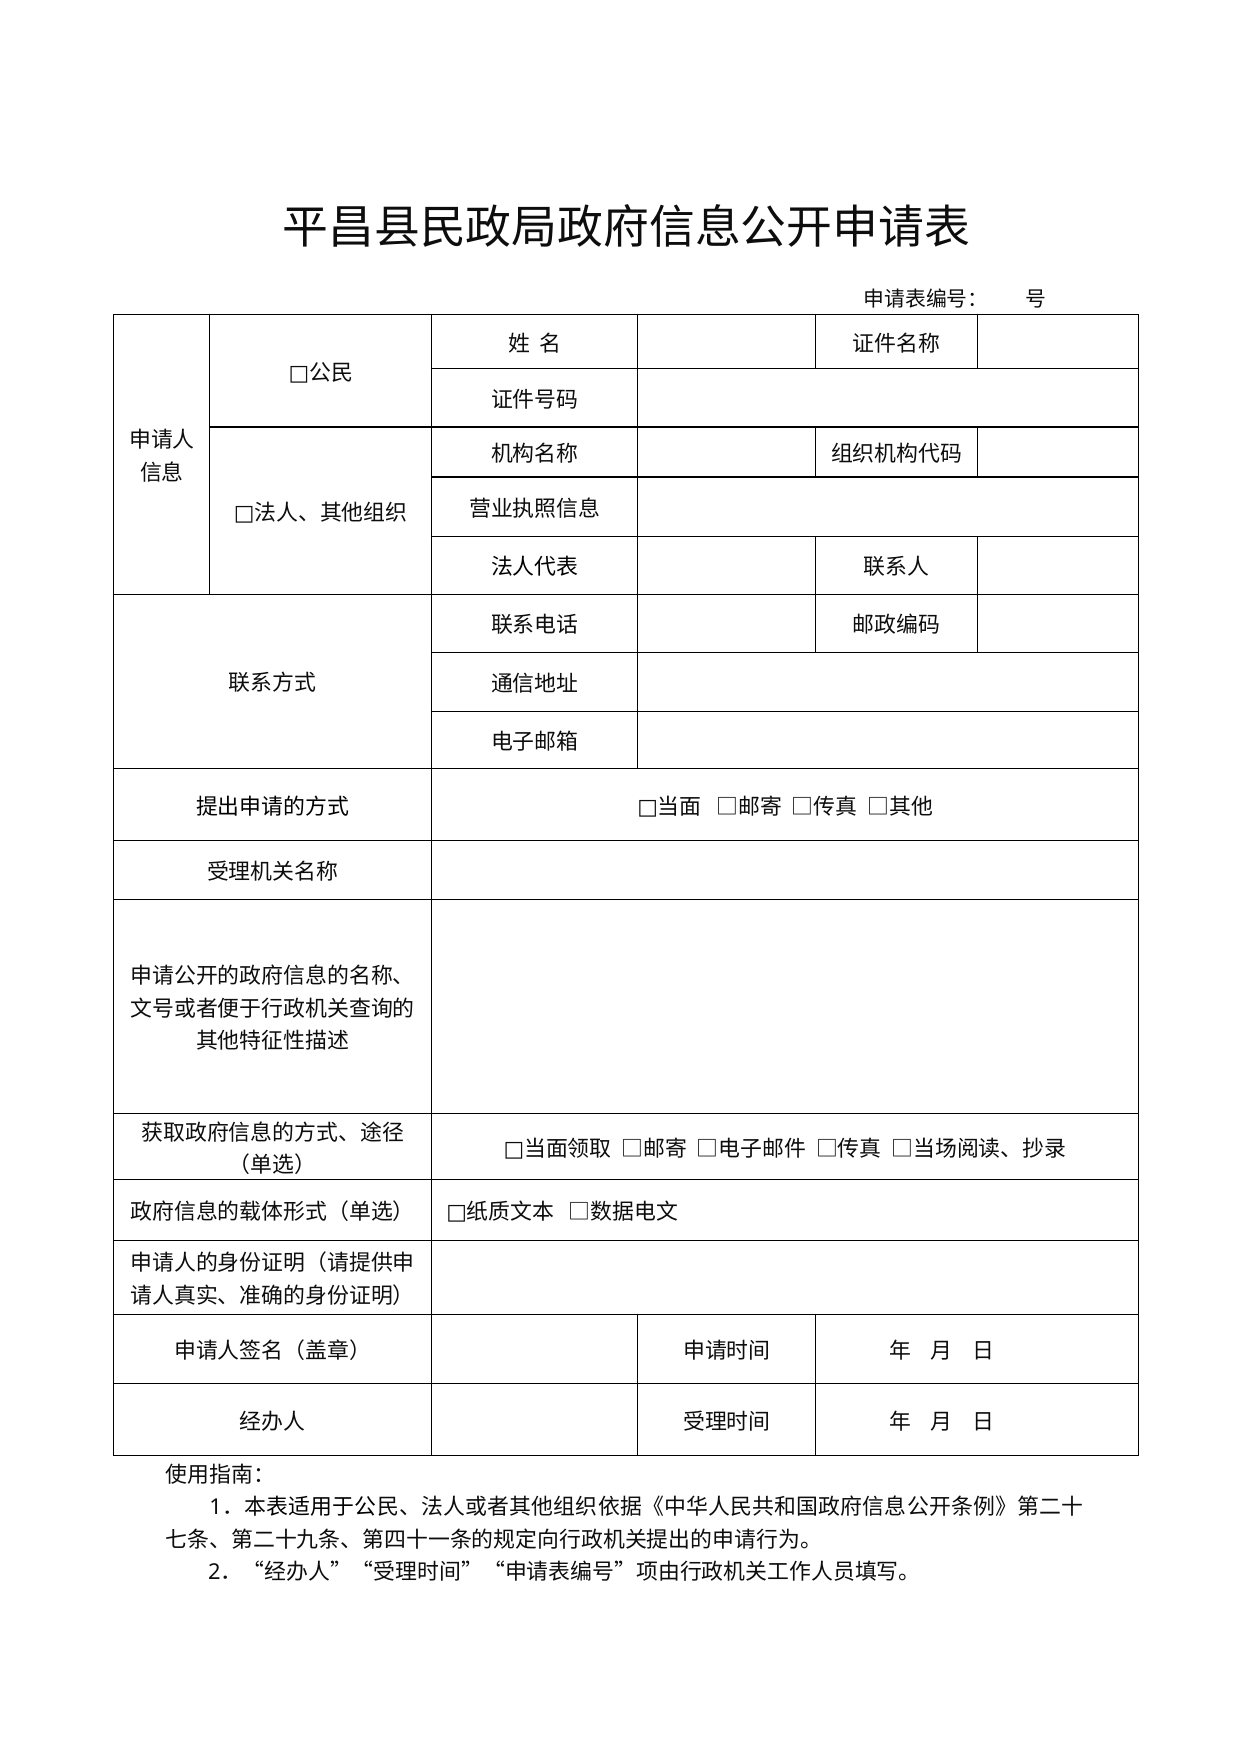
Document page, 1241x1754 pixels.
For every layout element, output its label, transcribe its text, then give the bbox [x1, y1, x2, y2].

table_header 申请人信息 [114, 315, 209, 593]
table_cell □当面领取 □邮寄 □电子邮件 □传真 □当场阅读、抄录 [432, 1114, 1138, 1179]
table_cell 法人代表 [432, 537, 637, 593]
table_cell 受理机关名称 [114, 841, 431, 898]
table_cell [432, 900, 1138, 1113]
table_cell [638, 712, 1138, 768]
table_cell 获取政府信息的方式、途径（单选） [114, 1114, 431, 1179]
table_cell [638, 428, 815, 476]
table_cell [432, 1241, 1138, 1314]
table_cell 联系电话 [432, 595, 637, 652]
table_cell 受理时间 [638, 1384, 815, 1455]
table_cell □法人、其他组织 [210, 428, 431, 593]
table_cell 申请时间 [638, 1315, 815, 1383]
table_cell 经办人 [114, 1384, 431, 1455]
table_cell 电子邮箱 [432, 712, 637, 768]
table_cell 证件号码 [432, 369, 637, 426]
table_cell [638, 369, 1138, 426]
table_cell □当面 □邮寄 □传真 □其他 [432, 769, 1138, 840]
table_cell [638, 595, 815, 652]
table_cell 机构名称 [432, 428, 637, 476]
table_header [638, 315, 815, 368]
table_cell 联系方式 [114, 595, 431, 768]
table_cell 提出申请的方式 [114, 769, 431, 840]
table_cell 申请公开的政府信息的名称、文号或者便于行政机关查询的其他特征性描述 [114, 900, 431, 1113]
text 2．“经办人”“受理时间”“申请表编号”项由行政机关工作人员填写。 [165, 1554, 1087, 1586]
table_header 证件名称 [816, 315, 977, 368]
table_cell 通信地址 [432, 653, 637, 711]
table_cell 申请人的身份证明（请提供申请人真实、准确的身份证明） [114, 1241, 431, 1314]
table_cell 年 月 日 [816, 1315, 1138, 1383]
text 1．本表适用于公民、法人或者其他组织依据《中华人民共和国政府信息公开条例》第二十七条、第二十九条、第四十一条的规定向行政机关提出的申请行为。 [165, 1489, 1087, 1554]
text 平昌县民政局政府信息公开申请表 [165, 190, 1087, 256]
table_cell 年 月 日 [816, 1384, 1138, 1455]
table_cell [638, 537, 815, 593]
table_cell 政府信息的载体形式（单选） [114, 1180, 431, 1240]
table_cell 组织机构代码 [816, 428, 977, 476]
table_cell [978, 428, 1138, 476]
table_cell [432, 841, 1138, 898]
table_cell 营业执照信息 [432, 478, 637, 536]
table_cell 邮政编码 [816, 595, 977, 652]
table_cell □纸质文本 □数据电文 [432, 1180, 1138, 1240]
table_cell [432, 1315, 637, 1383]
text 申请表编号： 号 [165, 281, 1087, 314]
table_cell 联系人 [816, 537, 977, 593]
table_cell [978, 595, 1138, 652]
table_header □公民 [210, 315, 431, 426]
table_cell 申请人签名（盖章） [114, 1315, 431, 1383]
table_header [978, 315, 1138, 368]
table_cell [978, 537, 1138, 593]
text 使用指南： [165, 1456, 1087, 1489]
table_cell [638, 478, 1138, 536]
table_header 姓 名 [432, 315, 637, 368]
table_cell [638, 653, 1138, 711]
table_cell [432, 1384, 637, 1455]
